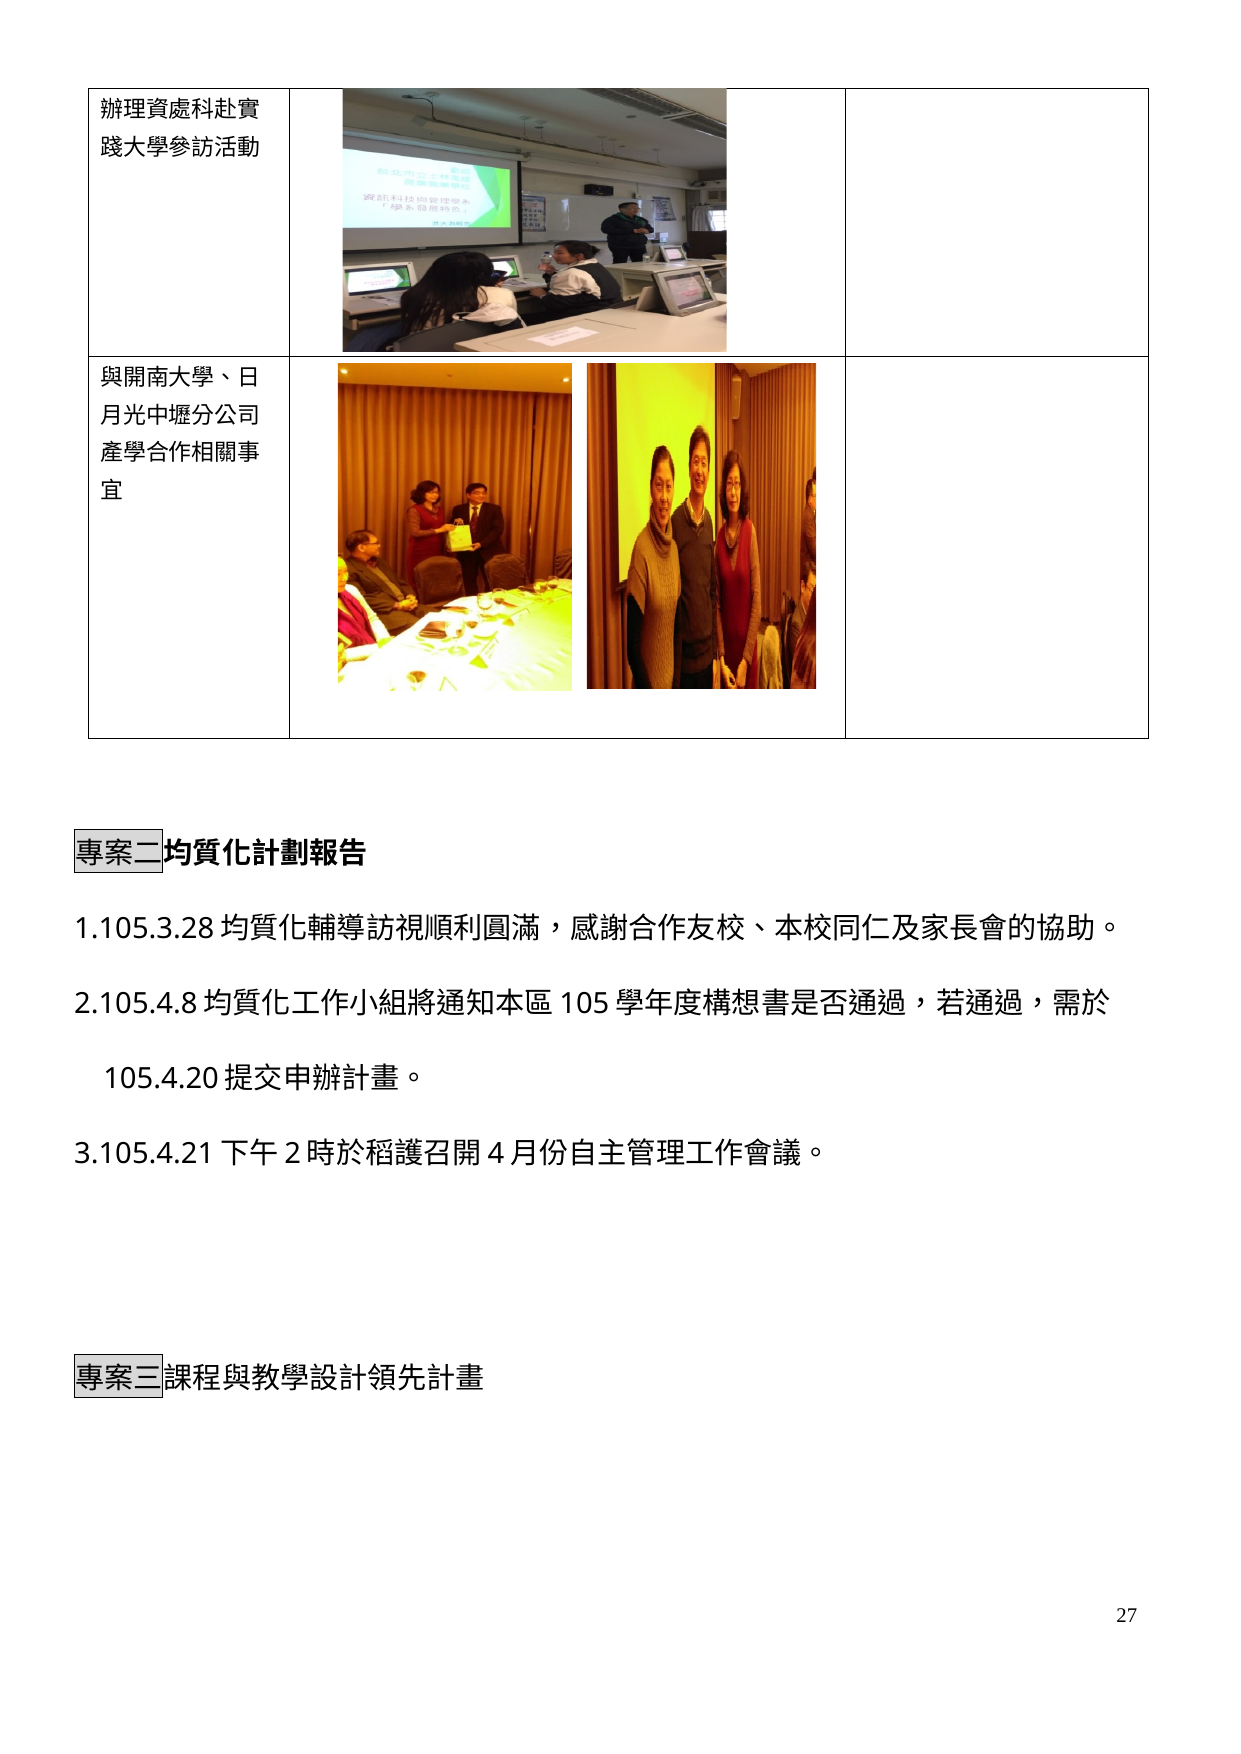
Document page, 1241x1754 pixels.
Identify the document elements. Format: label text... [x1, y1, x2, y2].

table_cell [290, 357, 845, 737]
text 專案三課程與教學設計領先計畫 [74, 1338, 1137, 1413]
picture [586, 363, 817, 689]
text 3.105.4.21下午2時於稻護召開4月份自主管理工作會議。 [74, 1113, 1137, 1188]
table_cell 與開南大學、日月光中壢分公司產學合作相關事宜 [89, 357, 289, 737]
table_cell [846, 357, 1148, 737]
text 2.105.4.8均質化工作小組將通知本區105學年度構想書是否通過，若通過，需於105.4.20提交申辦計畫。 [74, 963, 1137, 1113]
table_cell 辦理資處科赴實踐大學參訪活動 [89, 89, 289, 356]
text 專案二均質化計劃報告 [74, 813, 1137, 888]
picture [337, 363, 572, 691]
picture [342, 88, 727, 352]
table_cell [846, 89, 1148, 356]
text 1.105.3.28均質化輔導訪視順利圓滿，感謝合作友校、本校同仁及家長會的協助。 [74, 888, 1137, 963]
table_cell [290, 89, 845, 356]
